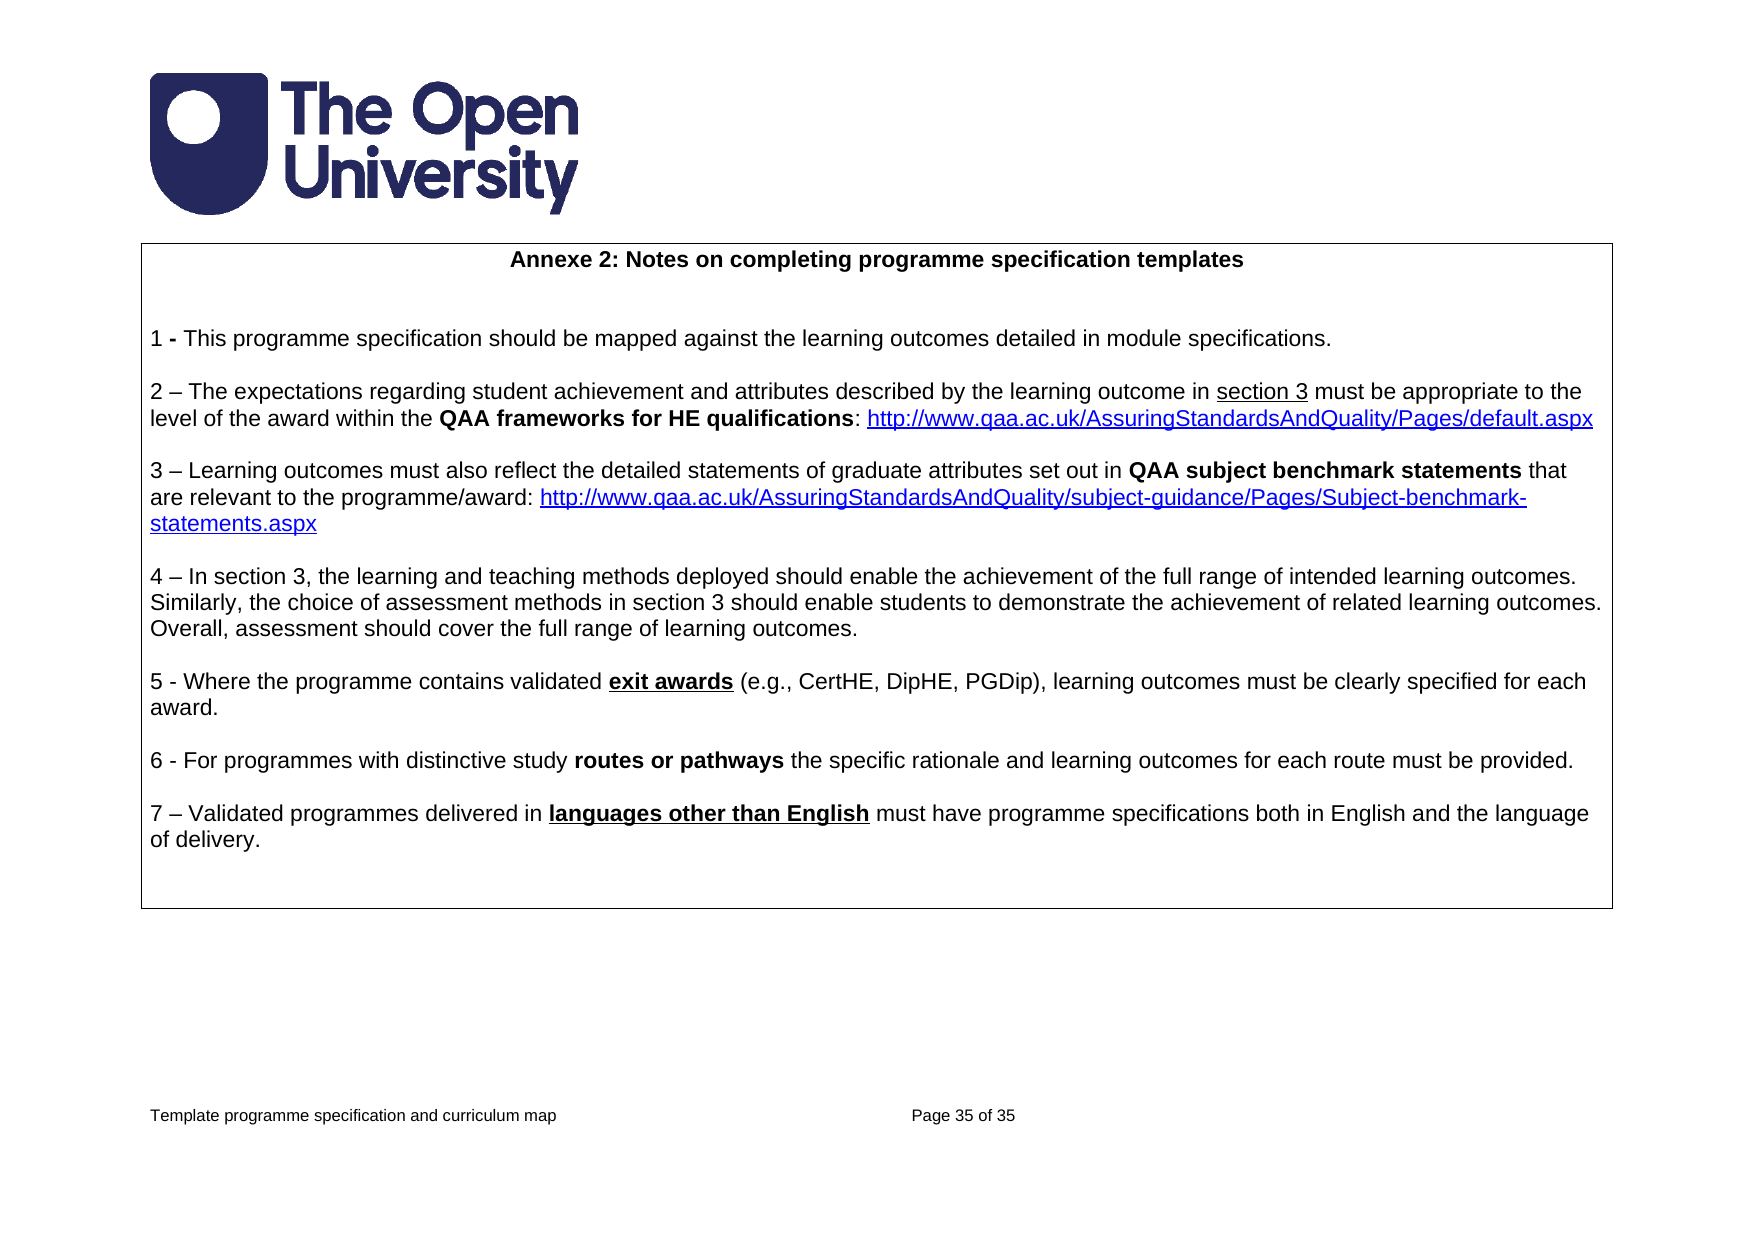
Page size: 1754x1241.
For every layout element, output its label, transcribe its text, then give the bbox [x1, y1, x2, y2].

text 3 – Learning outcomes must also reflect the detailed statements of graduate attributes set out in QAA subject benchmark statements that are relevant to the programme/award: http://www.qaa.ac.uk/AssuringStandardsAndQuality/subject-guidance/Pages/Subject-benchmark-statements.aspx [150, 457, 1604, 536]
text 5 - Where the programme contains validated exit awards (e.g., CertHE, DipHE, PGDip), learning outcomes must be clearly specified for each award. [150, 668, 1604, 721]
text Annexe 2: Notes on completing programme specification templates [142, 244, 1612, 273]
text 6 - For programmes with distinctive study routes or pathways the specific rationale and learning outcomes for each route must be provided. [150, 747, 1604, 773]
text 7 – Validated programmes delivered in languages other than English must have programme specifications both in English and the language of delivery. [150, 800, 1604, 852]
text 1 - This programme specification should be mapped against the learning outcomes detailed in module specifications. [150, 325, 1604, 352]
text 4 – In section 3, the learning and teaching methods deployed should enable the achievement of the full range of intended learning outcomes. Similarly, the choice of assessment methods in section 3 should enable students to demonstrate the achievement of related learning outcomes. Overall, assessment should cover the full range of learning outcomes. [150, 563, 1604, 642]
picture [150, 73, 579, 215]
text 2 – The expectations regarding student achievement and attributes described by the learning outcome in section 3 must be appropriate to the level of the award within the QAA frameworks for HE qualifications: http://www.qaa.ac.uk/AssuringStandardsAndQuality/Pages/default.aspx [150, 378, 1604, 431]
